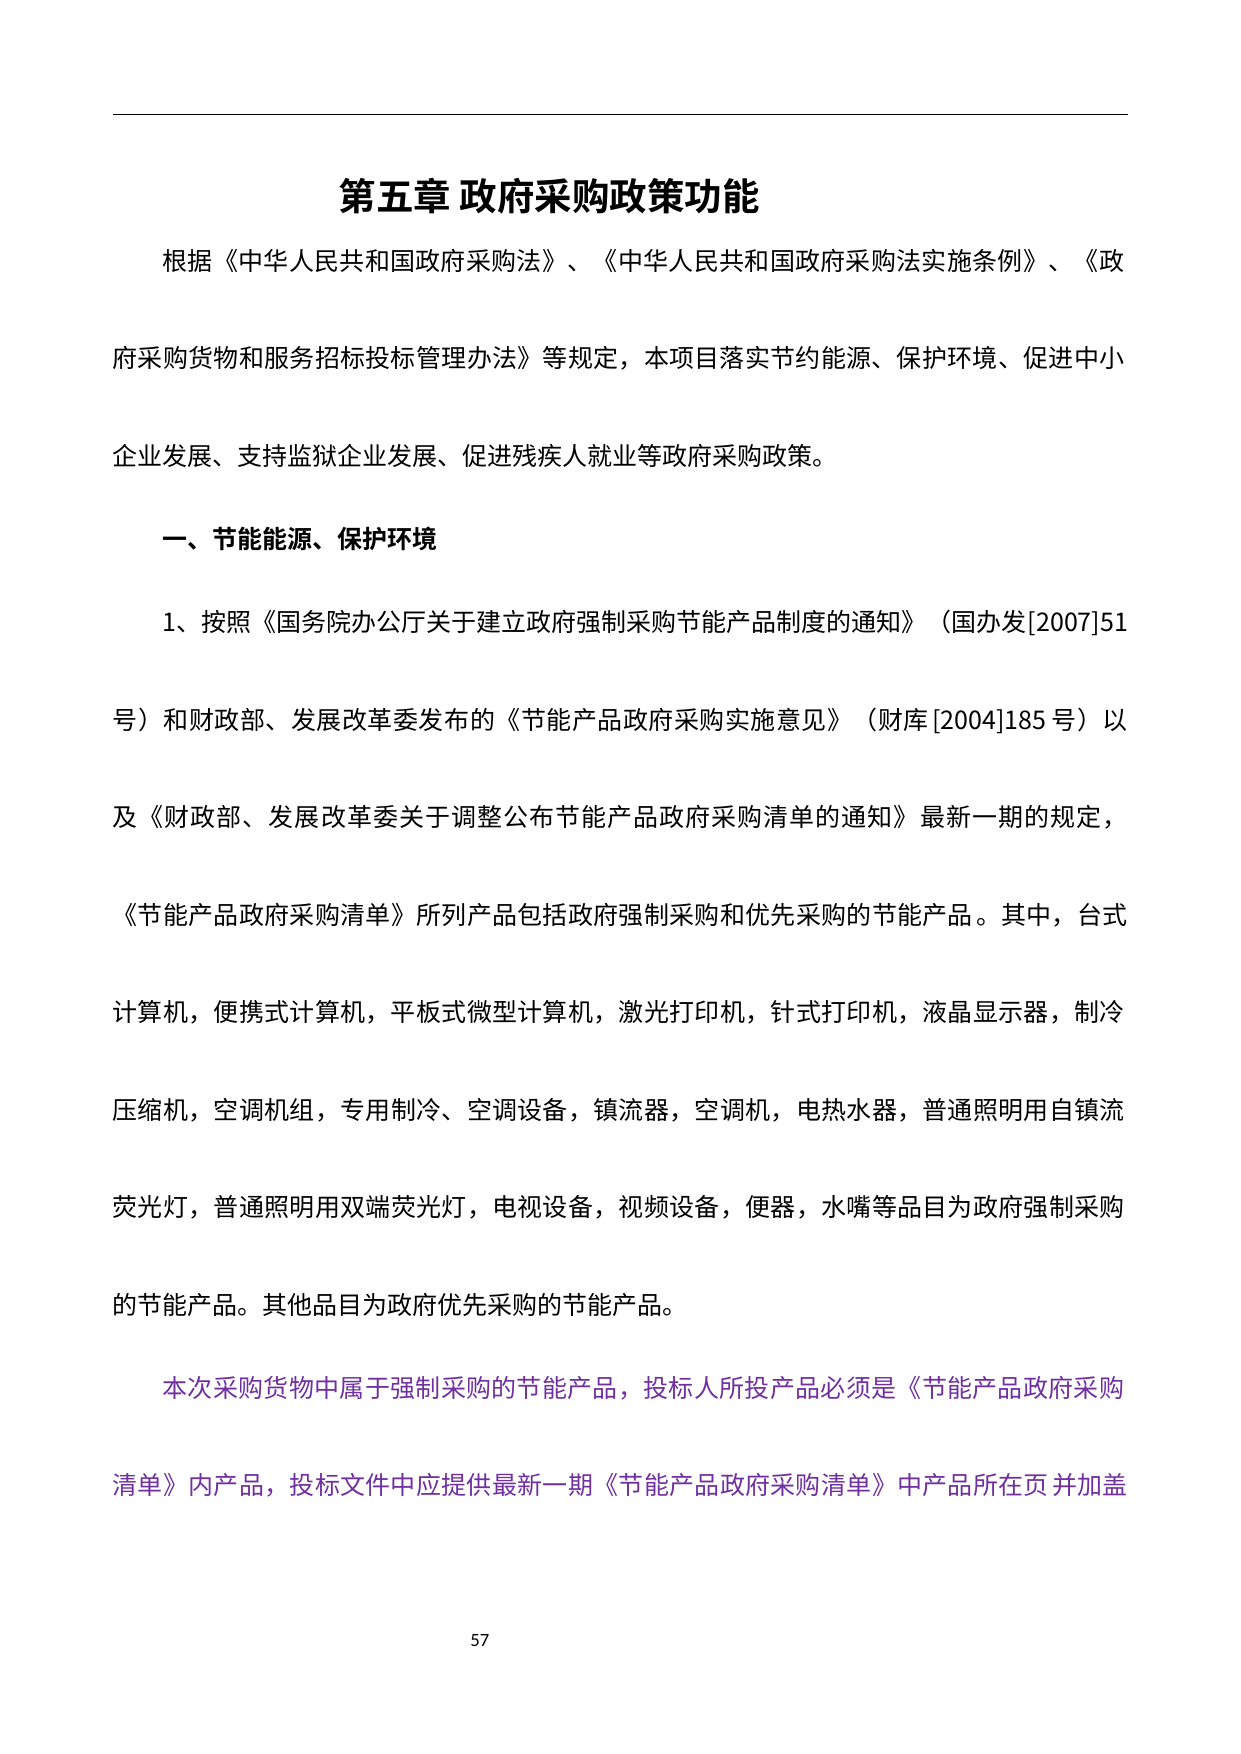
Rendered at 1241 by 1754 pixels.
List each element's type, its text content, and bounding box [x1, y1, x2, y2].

text 1、按照《国务院办公厅关于建立政府强制采购节能产品制度的通知》（国办发[2007]51号）和财政部、发展改革委发布的《节能产品政府采购实施意见》（财库[2004]185号）以及《财政部、发展改革委关于调整公布节能产品政府采购清单的通知》最新一期的规定，《节能产品政府采购清单》所列产品包括政府强制采购和优先采购的节能产品。其中，台式计算机，便携式计算机，平板式微型计算机，激光打印机，针式打印机，液晶显示器，制冷压缩机，空调机组，专用制冷、空调设备，镇流器，空调机，电热水器，普通照明用自镇流荧光灯，普通照明用双端荧光灯，电视设备，视频设备，便器，水嘴等品目为政府强制采购的节能产品。其他品目为政府优先采购的节能产品。 [112, 588, 1128, 1336]
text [112, 1354, 1128, 1516]
text 一、节能能源、保护环境 [112, 505, 1128, 570]
text 根据《中华人民共和国政府采购法》、《中华人民共和国政府采购法实施条例》、《政府采购货物和服务招标投标管理办法》等规定，本项目落实节约能源、保护环境、促进中小企业发展、支持监狱企业发展、促进残疾人就业等政府采购政策。 [112, 227, 1128, 487]
text 第五章 政府采购政策功能 [112, 162, 1128, 227]
